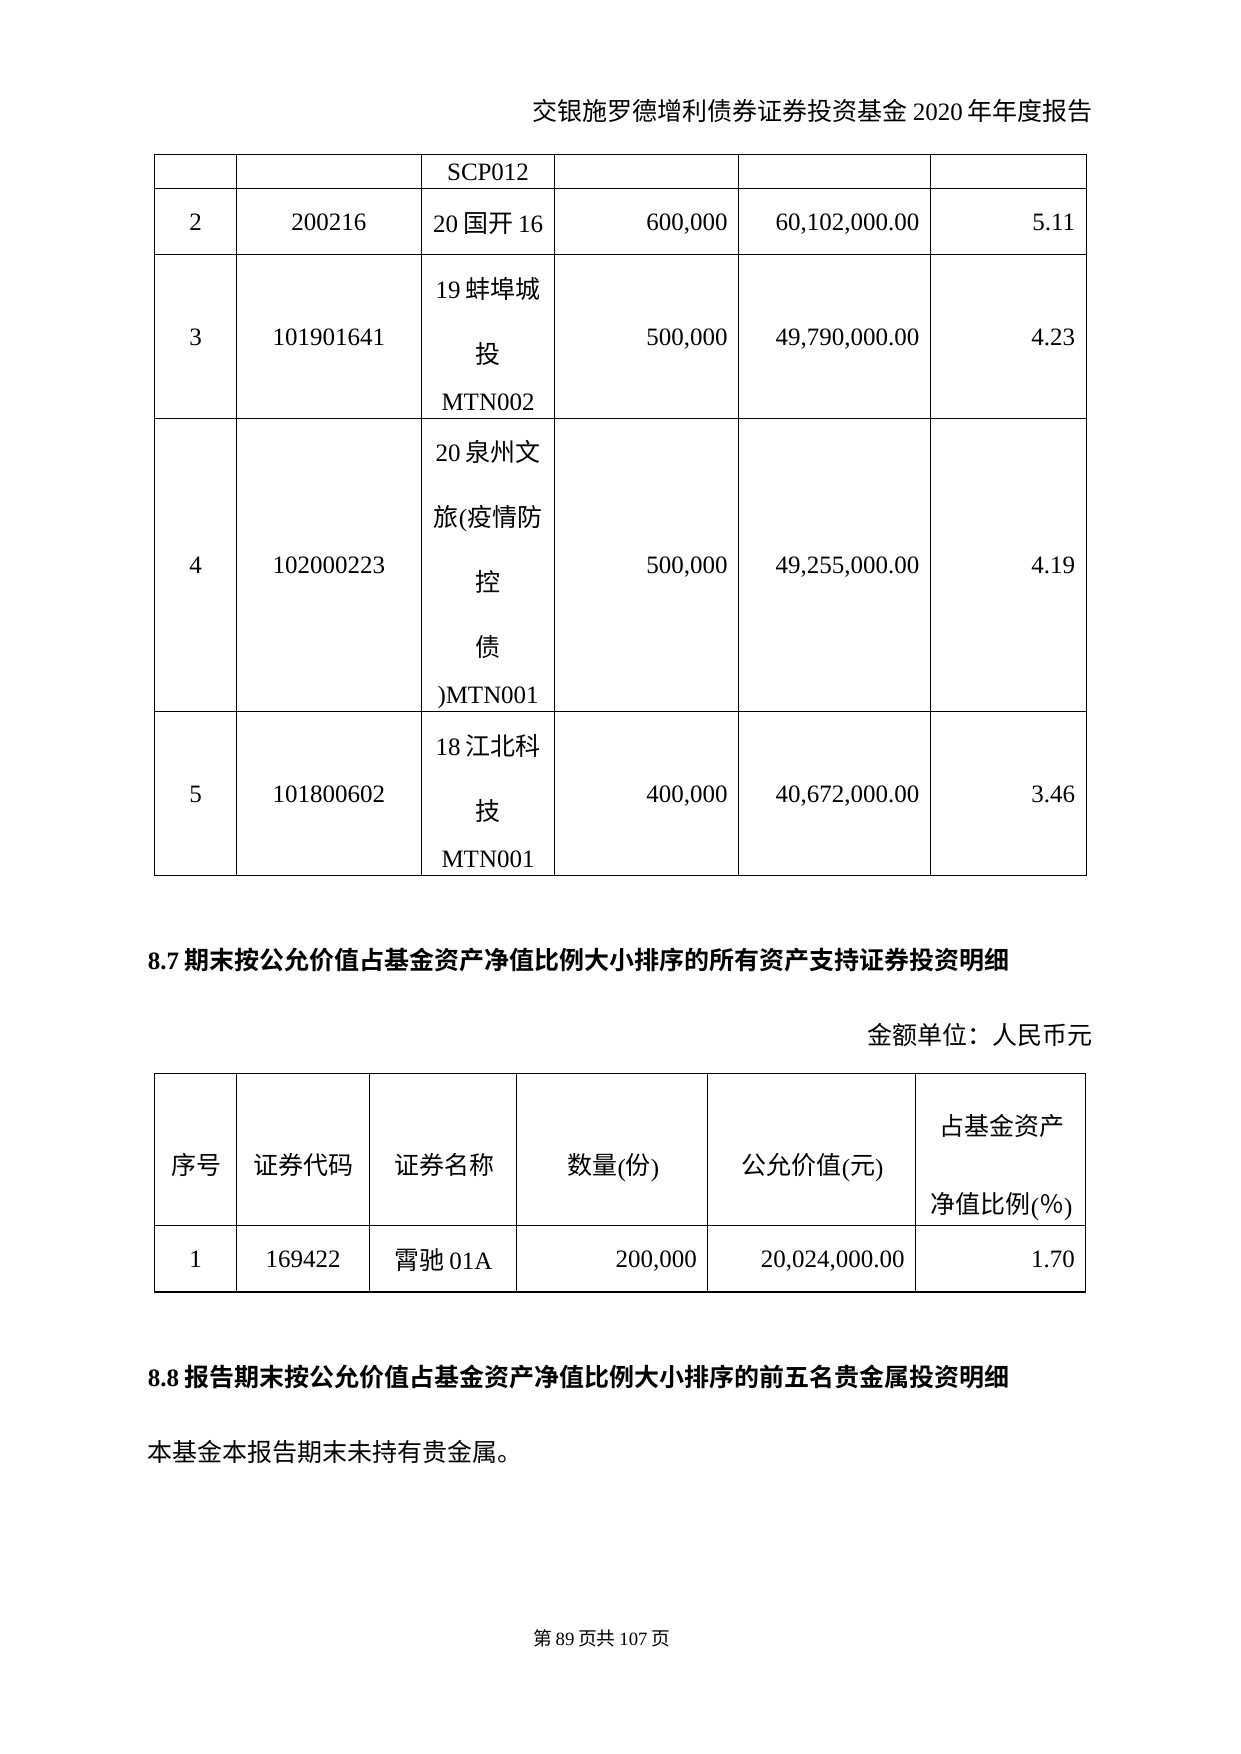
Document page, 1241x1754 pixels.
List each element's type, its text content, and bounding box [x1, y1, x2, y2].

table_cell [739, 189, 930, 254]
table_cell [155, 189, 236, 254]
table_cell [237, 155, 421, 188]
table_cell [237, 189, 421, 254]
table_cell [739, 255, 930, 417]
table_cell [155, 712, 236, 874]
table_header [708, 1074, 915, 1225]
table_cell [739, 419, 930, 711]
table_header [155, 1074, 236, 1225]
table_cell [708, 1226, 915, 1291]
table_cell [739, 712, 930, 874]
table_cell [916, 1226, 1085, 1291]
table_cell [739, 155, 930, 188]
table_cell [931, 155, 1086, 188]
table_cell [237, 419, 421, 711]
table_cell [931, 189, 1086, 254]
text 金额单位：人民币元 [149, 1001, 1092, 1066]
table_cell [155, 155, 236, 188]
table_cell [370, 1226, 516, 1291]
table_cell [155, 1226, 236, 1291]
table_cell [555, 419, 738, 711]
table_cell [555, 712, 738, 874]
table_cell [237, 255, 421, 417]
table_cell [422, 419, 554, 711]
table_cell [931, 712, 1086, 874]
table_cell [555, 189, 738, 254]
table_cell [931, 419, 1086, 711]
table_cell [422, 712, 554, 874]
subtitle 8.8报告期末按公允价值占基金资产净值比例大小排序的前五名贵金属投资明细 [148, 1343, 1092, 1408]
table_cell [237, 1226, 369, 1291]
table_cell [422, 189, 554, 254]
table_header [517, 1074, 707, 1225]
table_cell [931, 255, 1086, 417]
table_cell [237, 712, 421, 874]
text 本基金本报告期末未持有贵金属。 [148, 1418, 1092, 1483]
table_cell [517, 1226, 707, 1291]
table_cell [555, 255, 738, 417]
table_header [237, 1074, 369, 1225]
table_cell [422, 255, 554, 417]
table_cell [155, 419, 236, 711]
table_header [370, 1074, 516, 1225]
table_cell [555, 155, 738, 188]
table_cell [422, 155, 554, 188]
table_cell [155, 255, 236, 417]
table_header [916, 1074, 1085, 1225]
subtitle 8.7期末按公允价值占基金资产净值比例大小排序的所有资产支持证券投资明细 [148, 926, 1092, 991]
